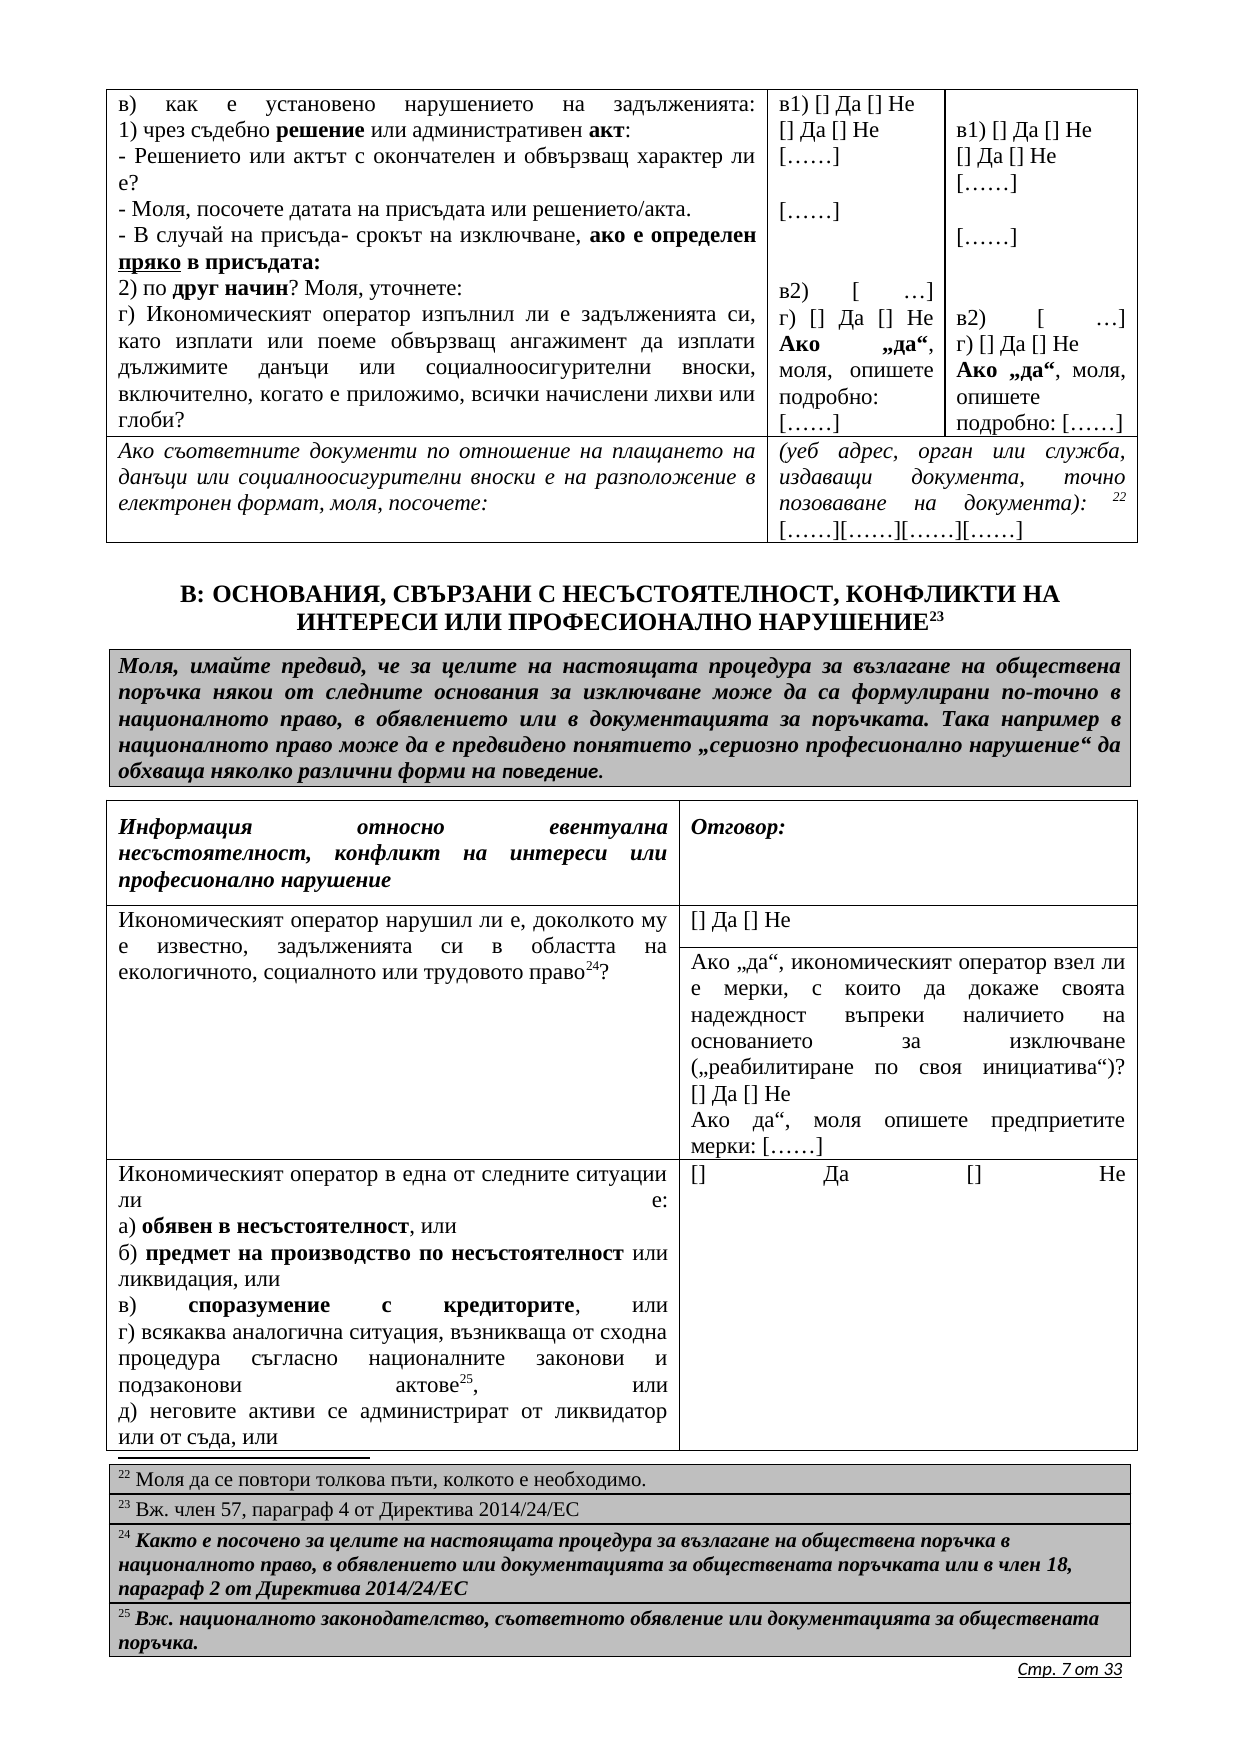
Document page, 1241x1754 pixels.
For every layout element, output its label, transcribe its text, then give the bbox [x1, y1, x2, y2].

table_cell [768, 90, 944, 436]
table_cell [680, 1160, 1137, 1450]
table_header Отговор: [680, 801, 1137, 904]
table_cell Ако „да“, икономическият оператор взел ли е мерки, с които да докаже своята надеждност въпреки наличието на основанието за изключване („реабилитиране по своя инициатива“)? [] Да [] Не Ако да“, моля опишете предприетите мерки: [……] [680, 948, 1137, 1159]
table_cell Икономическият оператор нарушил ли е, доколкото му е известно, задълженията си в областта на екологичното, социалното или трудовото право? [107, 906, 679, 1159]
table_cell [946, 90, 1137, 436]
table_cell (уеб адрес, орган или служба, издаващи документа, точно позоваване на документа): [……][……][……][……] [768, 437, 1137, 542]
table_cell Ако съответните документи по отношение на плащането на данъци или социалноосигурителни вноски е на разположение в електронен формат, моля, посочете: [107, 437, 767, 542]
text Моля, имайте предвид, че за целите на настоящата процедура за възлагане на обществена поръчка някои от следните основания за изключване може да са формулирани по-точно в националното право, в обявлението или в документацията за поръчката. Така например в националното право може да е предвидено понятието „сериозно професионално нарушение“ да обхваща няколко различни форми на поведение. [110, 650, 1130, 786]
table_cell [107, 1160, 679, 1450]
text В: ОСНОВАНИЯ, СВЪРЗАНИ С НЕСЪСТОЯТЕЛНОСТ, КОНФЛИКТИ НА ИНТЕРЕСИ ИЛИ ПРОФЕСИОНАЛНО НАРУШЕНИЕ [118, 579, 1122, 636]
table_cell [] Да [] Не [680, 906, 1137, 947]
table_header Информация относно евентуална несъстоятелност, конфликт на интереси или професионално нарушение [107, 801, 679, 904]
